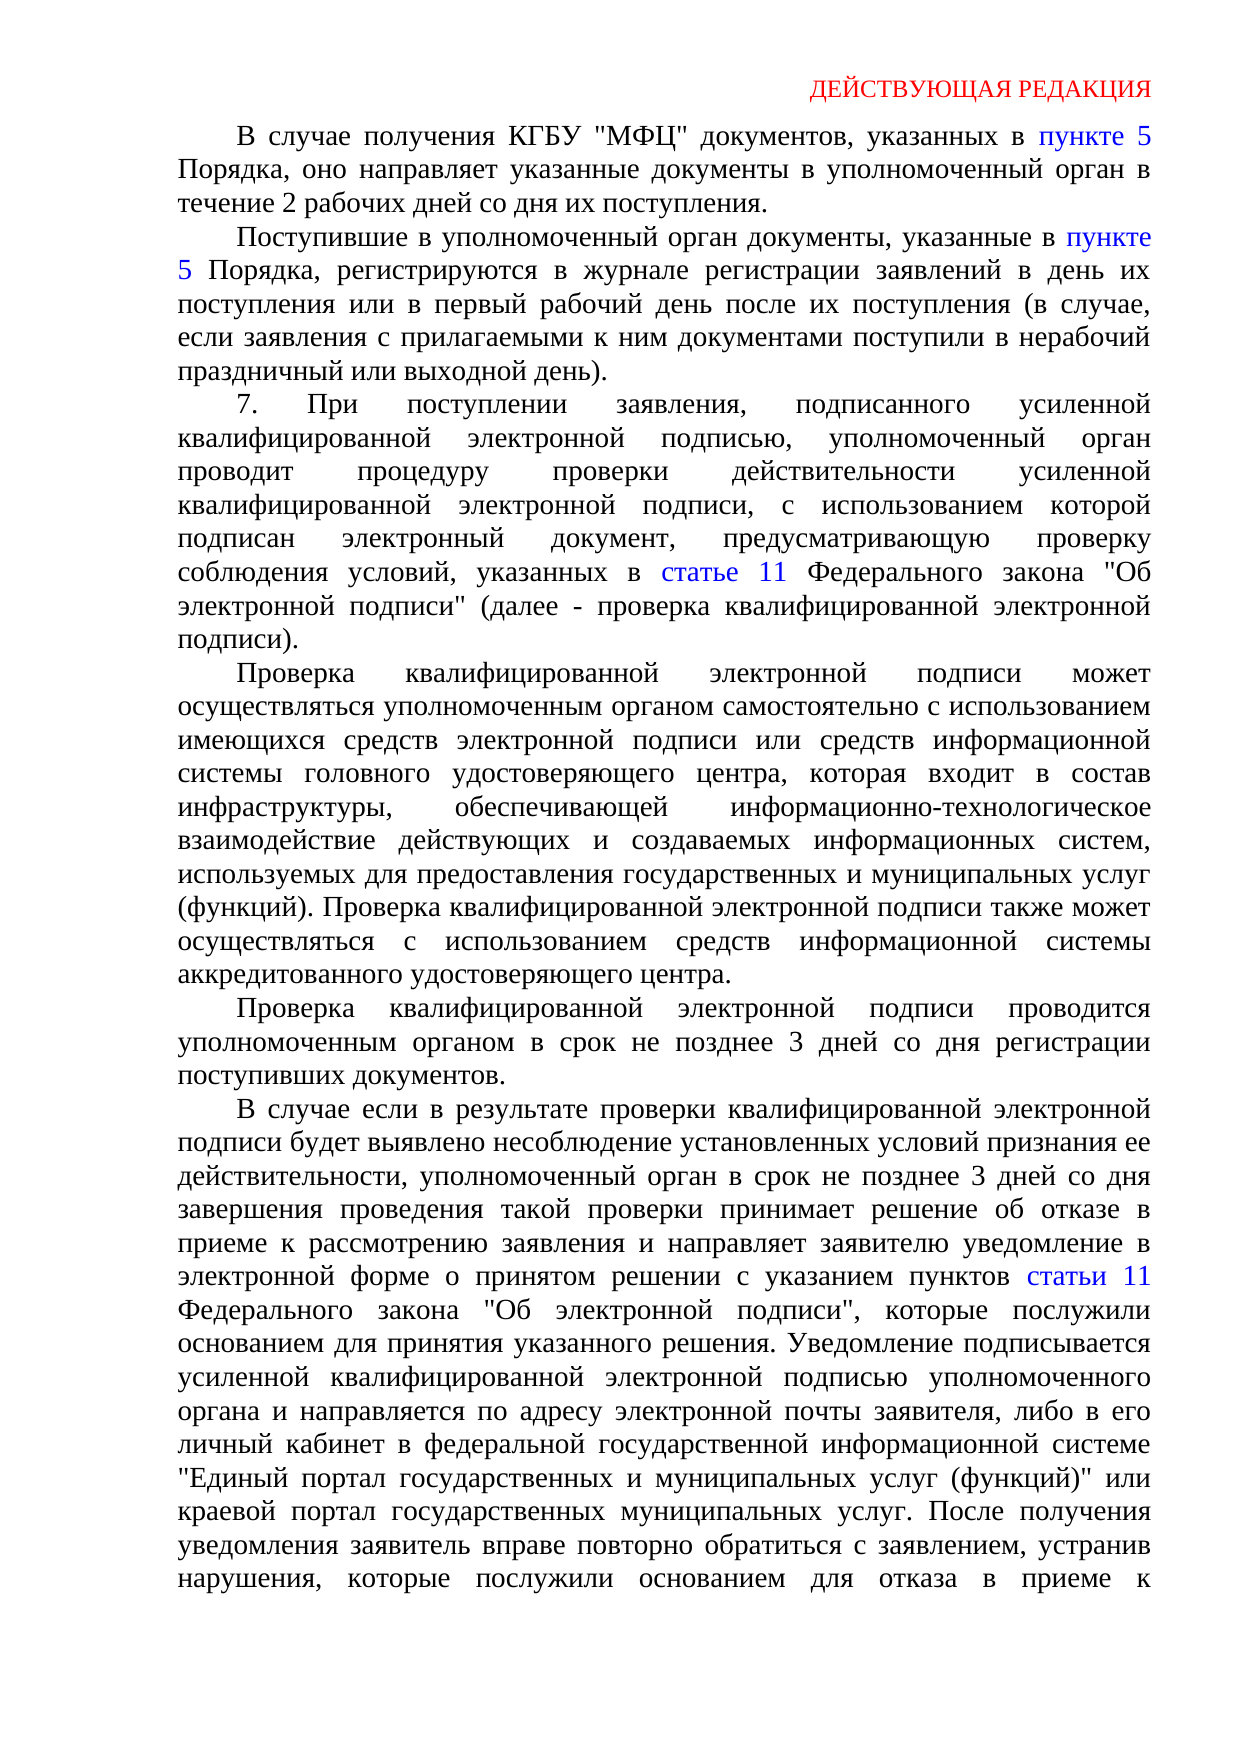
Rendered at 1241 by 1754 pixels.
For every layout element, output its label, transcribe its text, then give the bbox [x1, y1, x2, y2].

text Поступившие в уполномоченный орган документы, указанные в пункте 5 Порядка, регистрируются в журнале регистрации заявлений в день их поступления или в первый рабочий день после их поступления (в случае, если заявления с прилагаемыми к ним документами поступили в нерабочий праздничный или выходной день). [177, 219, 1152, 386]
text Проверка квалифицированной электронной подписи проводится уполномоченным органом в срок не позднее 3 дней со дня регистрации поступивших документов. [177, 990, 1152, 1091]
text 7. При поступлении заявления, подписанного усиленной квалифицированной электронной подписью, уполномоченный орган проводит процедуру проверки действительности усиленной квалифицированной электронной подписи, с использованием которой подписан электронный документ, предусматривающую проверку соблюдения условий, указанных в статье 11 Федерального закона "Об электронной подписи" (далее - проверка квалифицированной электронной подписи). [177, 386, 1152, 655]
text Проверка квалифицированной электронной подписи может осуществляться уполномоченным органом самостоятельно с использованием имеющихся средств электронной подписи или средств информационной системы головного удостоверяющего центра, которая входит в состав инфраструктуры, обеспечивающей информационно-технологическое взаимодействие действующих и создаваемых информационных систем, используемых для предоставления государственных и муниципальных услуг (функций). Проверка квалифицированной электронной подписи также может осуществляться с использованием средств информационной системы аккредитованного удостоверяющего центра. [177, 655, 1152, 990]
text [177, 1091, 1152, 1594]
text В случае получения КГБУ "МФЦ" документов, указанных в пункте 5 Порядка, оно направляет указанные документы в уполномоченный орган в течение 2 рабочих дней со дня их поступления. [177, 118, 1152, 219]
